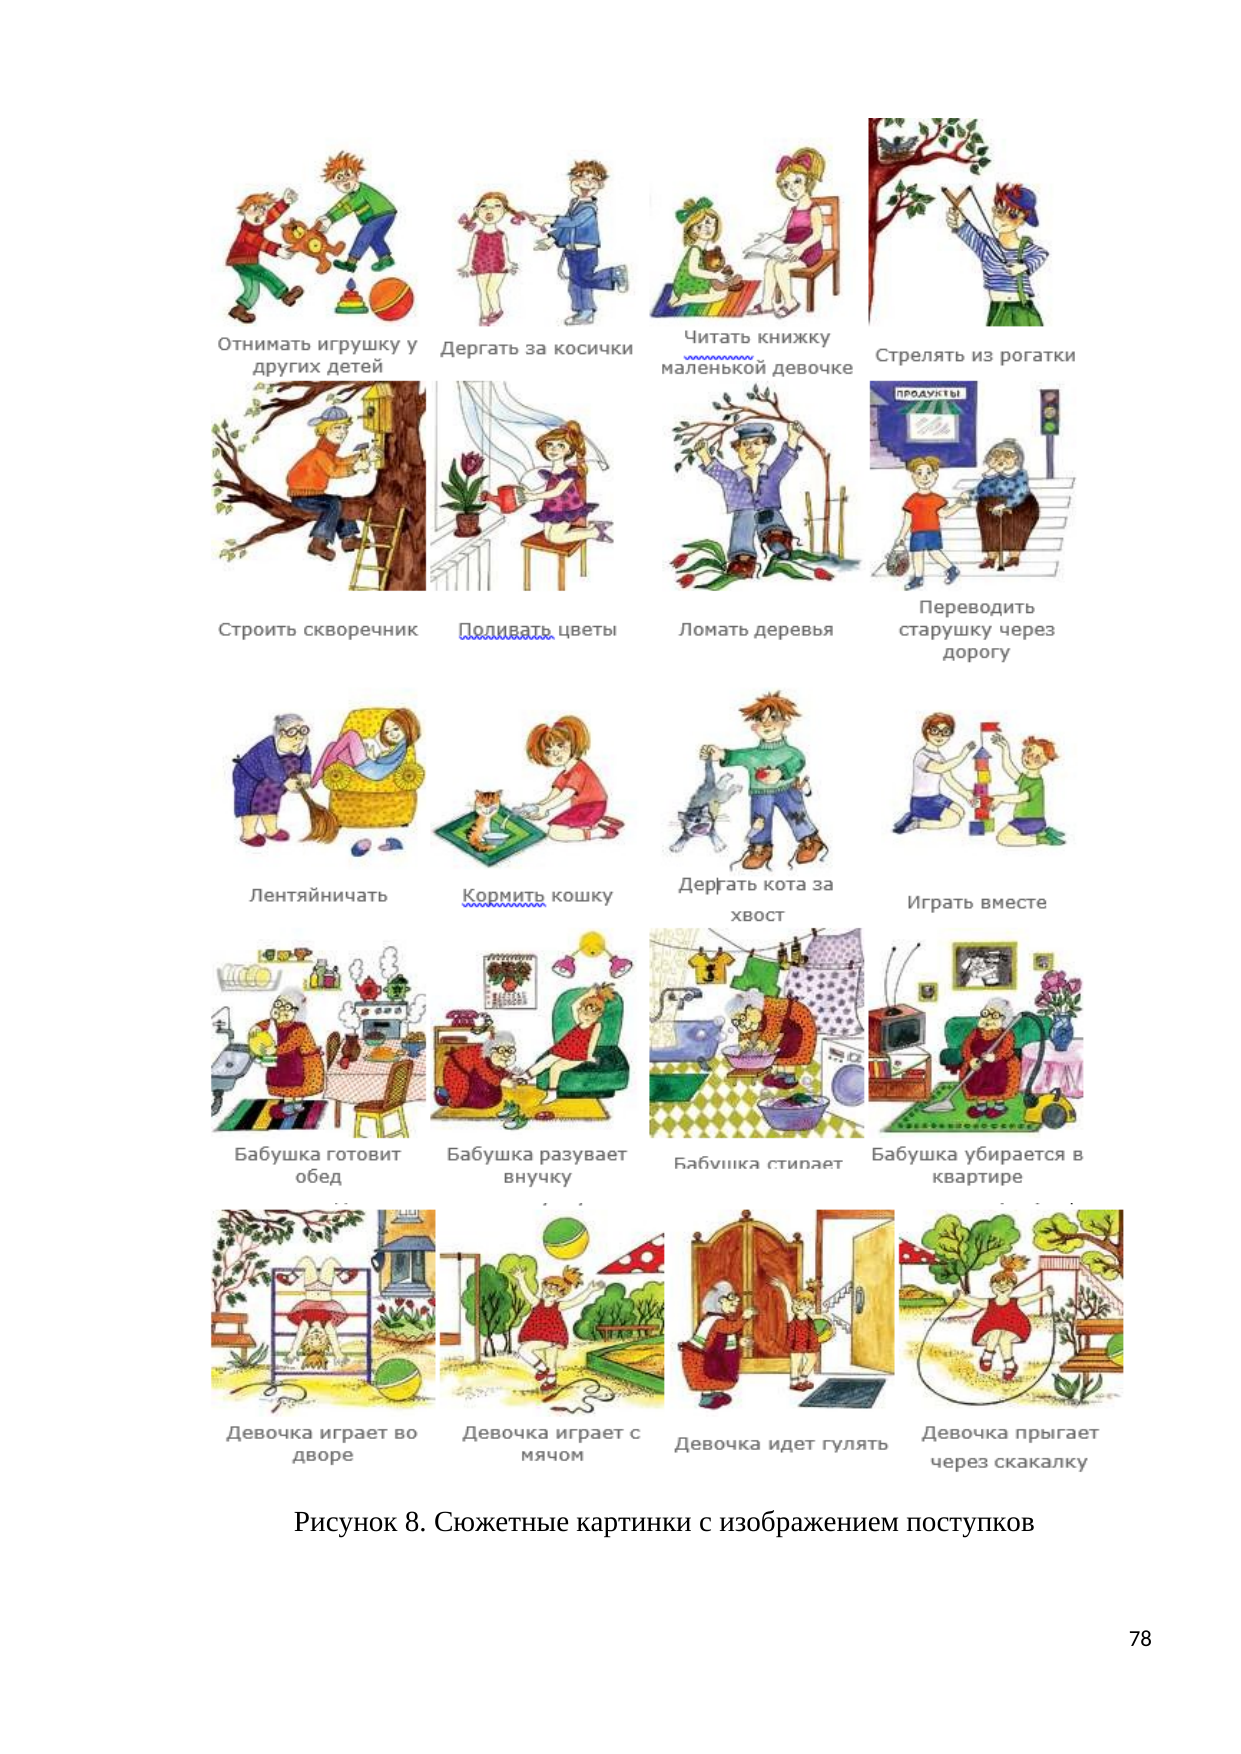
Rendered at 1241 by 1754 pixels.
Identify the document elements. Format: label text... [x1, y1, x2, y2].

picture [177, 118, 1148, 1190]
picture [177, 1203, 1140, 1490]
text Рисунок 8. Сюжетные картинки с изображением поступков [177, 1504, 1152, 1537]
